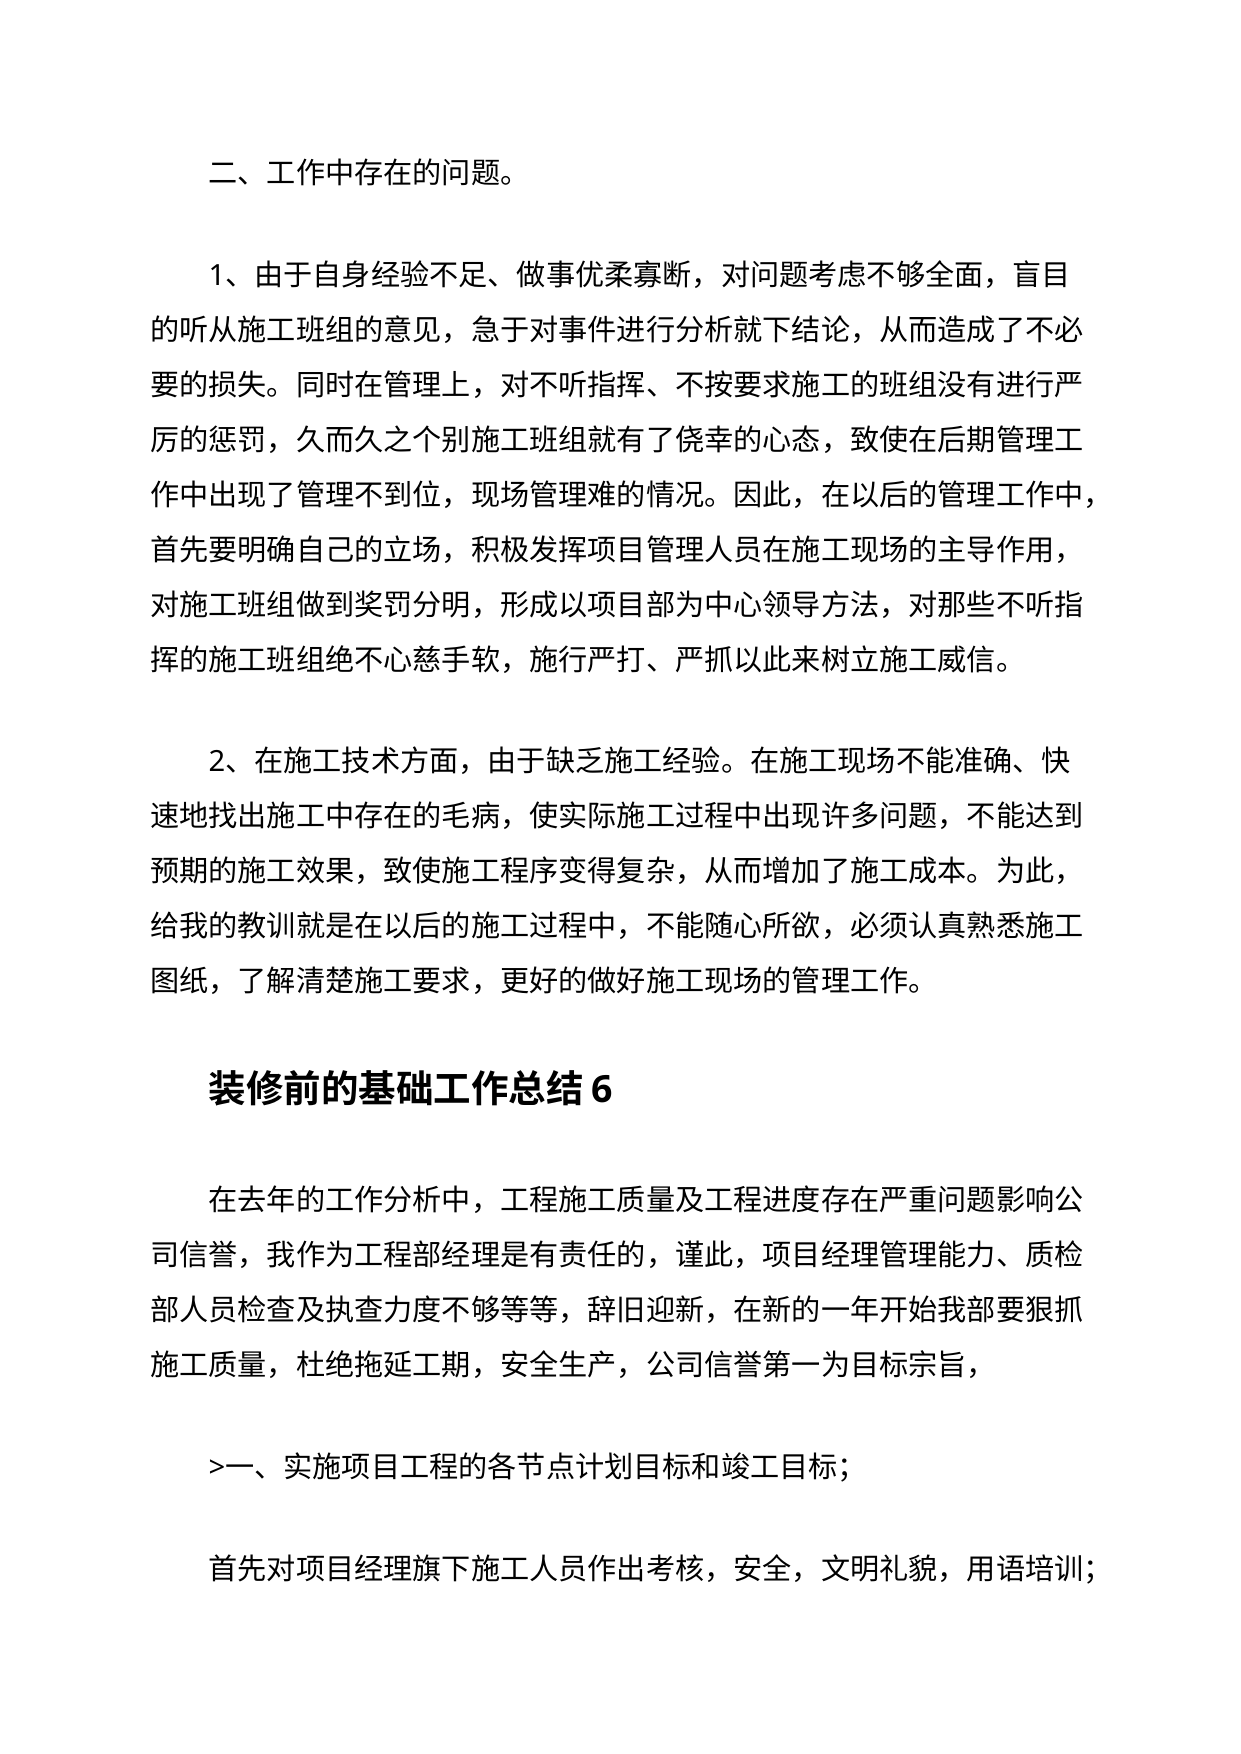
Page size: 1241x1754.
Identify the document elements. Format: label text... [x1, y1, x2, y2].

text 二、工作中存在的问题。 [150, 150, 1090, 192]
text 1、由于自身经验不足、做事优柔寡断，对问题考虑不够全面，盲目的听从施工班组的意见，急于对事件进行分析就下结论，从而造成了不必要的损失。同时在管理上，对不听指挥、不按要求施工的班组没有进行严厉的惩罚，久而久之个别施工班组就有了侥幸的心态，致使在后期管理工作中出现了管理不到位，现场管理难的情况。因此，在以后的管理工作中，首先要明确自己的立场，积极发挥项目管理人员在施工现场的主导作用，对施工班组做到奖罚分明，形成以项目部为中心领导方法，对那些不听指挥的施工班组绝不心慈手软，施行严打、严抓以此来树立施工威信。 [150, 252, 1090, 678]
text >一、实施项目工程的各节点计划目标和竣工目标； [150, 1443, 1090, 1486]
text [150, 1545, 1090, 1588]
text 装修前的基础工作总结6 [150, 1059, 1090, 1114]
text 2、在施工技术方面，由于缺乏施工经验。在施工现场不能准确、快速地找出施工中存在的毛病，使实际施工过程中出现许多问题，不能达到预期的施工效果，致使施工程序变得复杂，从而增加了施工成本。为此，给我的教训就是在以后的施工过程中，不能随心所欲，必须认真熟悉施工图纸，了解清楚施工要求，更好的做好施工现场的管理工作。 [150, 738, 1090, 1000]
text 在去年的工作分析中，工程施工质量及工程进度存在严重问题影响公司信誉，我作为工程部经理是有责任的，谨此，项目经理管理能力、质检部人员检查及执查力度不够等等，辞旧迎新，在新的一年开始我部要狠抓施工质量，杜绝拖延工期，安全生产，公司信誉第一为目标宗旨， [150, 1177, 1090, 1384]
